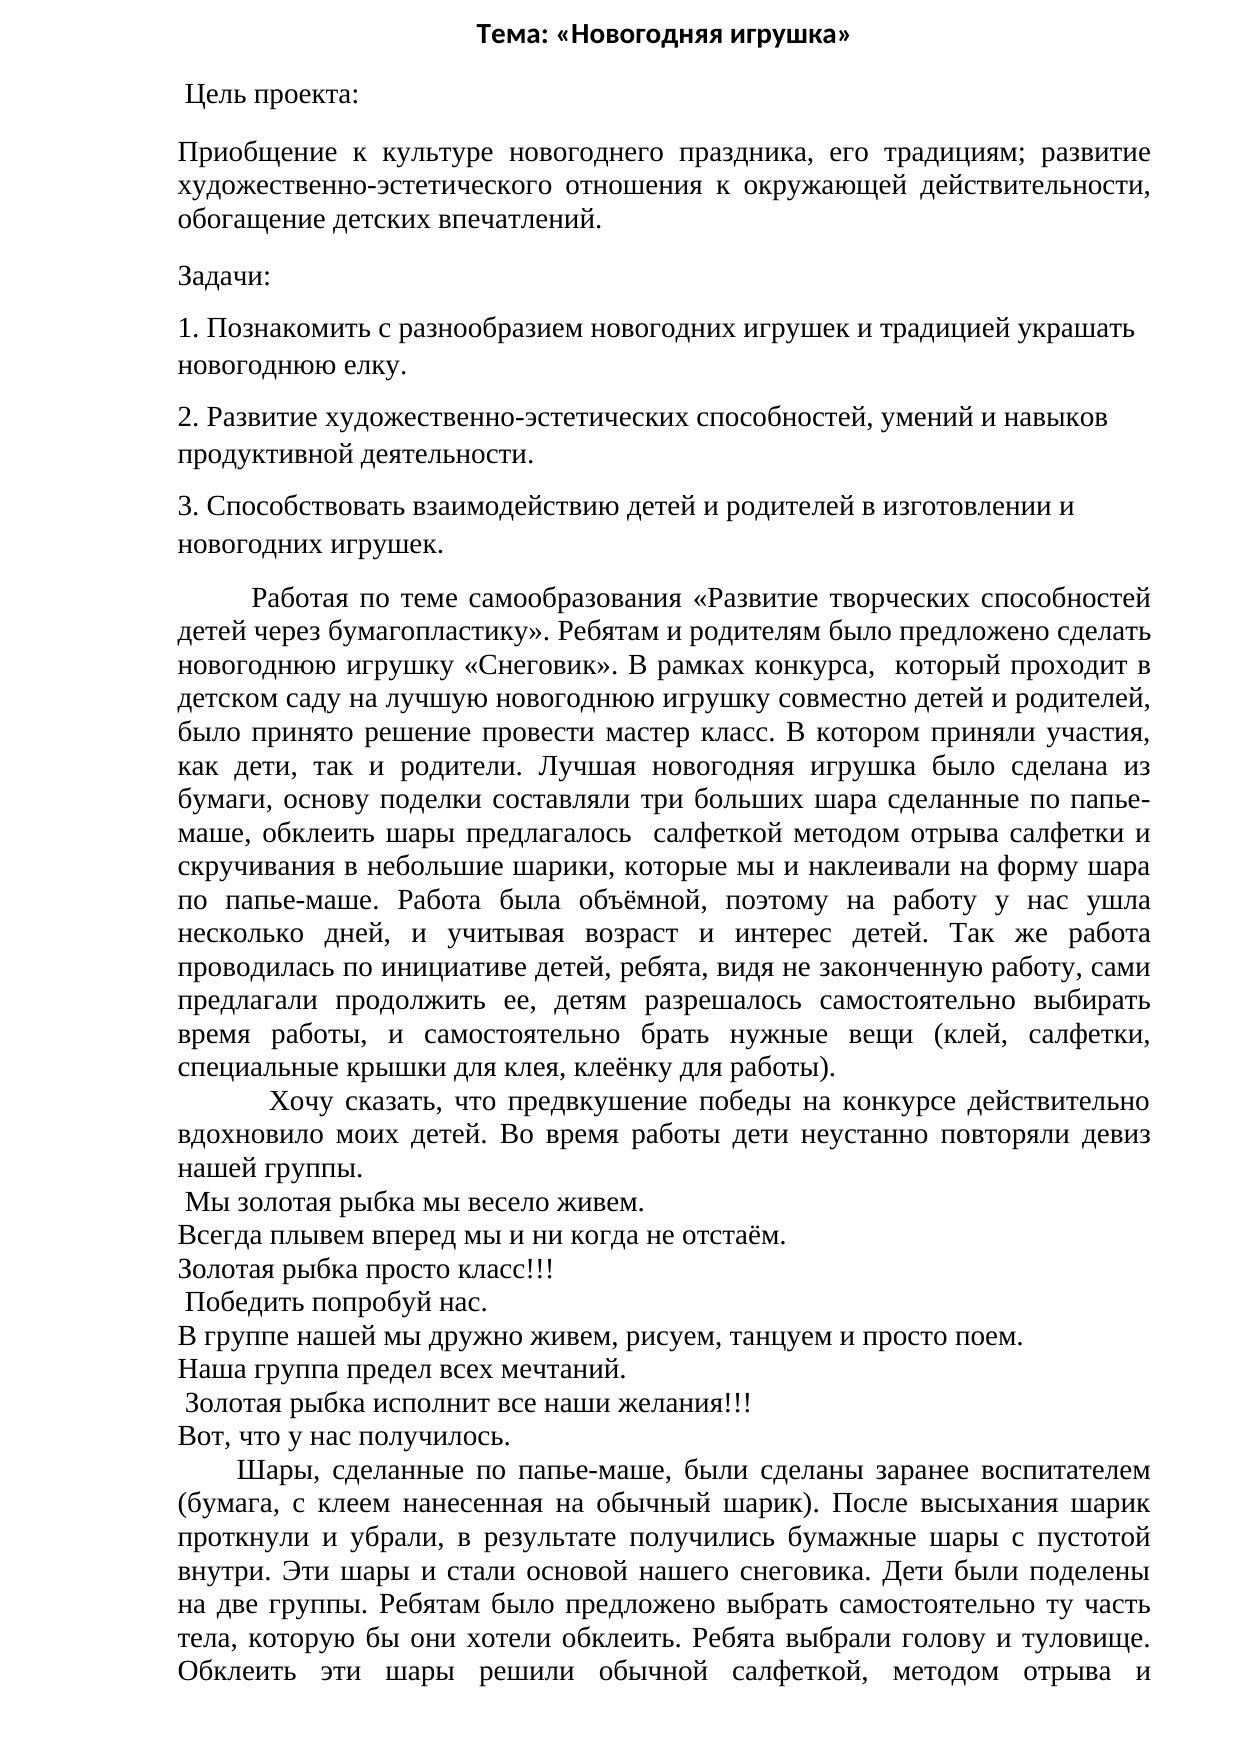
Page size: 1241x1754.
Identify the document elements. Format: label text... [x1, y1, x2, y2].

text Всегда плывем вперед мы и ни когда не отстаём. [177, 1217, 1152, 1251]
text 3. Способствовать взаимодействию детей и родителей в изготовлении и новогодних игрушек. [177, 488, 1152, 561]
text Золотая рыбка исполнит все наши желания!!! [177, 1385, 1152, 1418]
text 2. Развитие художественно-эстетических способностей, умений и навыков продуктивной деятельности. [177, 399, 1152, 469]
text Работая по теме самообразования «Развитие творческих способностей детей через бумагопластику». Ребятам и родителям было предложено сделать новогоднюю игрушку «Снеговик». В рамках конкурса, который проходит в детском саду на лучшую новогоднюю игрушку совместно детей и родителей, было принято решение провести мастер класс. В котором приняли участия, как дети, так и родители. Лучшая новогодняя игрушка было сделана из бумаги, основу поделки составляли три больших шара сделанные по папье-маше, обклеить шары предлагалось салфеткой методом отрыва салфетки и скручивания в небольшие шарики, которые мы и наклеивали на форму шара по папье-маше. Работа была объёмной, поэтому на работу у нас ушла несколько дней, и учитывая возраст и интерес детей. Так же работа проводилась по инициативе детей, ребята, видя не законченную работу, сами предлагали продолжить ее, детям разрешалось самостоятельно выбирать время работы, и самостоятельно брать нужные вещи (клей, салфетки, специальные крышки для клея, клеёнку для работы). [177, 580, 1152, 1083]
text Мы золотая рыбка мы весело живем. [177, 1184, 1152, 1217]
text Победить попробуй нас. [177, 1284, 1152, 1318]
text В группе нашей мы дружно живем, рисуем, танцуем и просто поем. [177, 1318, 1152, 1351]
text Задачи: [177, 258, 1152, 291]
text 1. Познакомить с разнообразием новогодних игрушек и традицией украшать новогоднюю елку. [177, 311, 1152, 380]
text Вот, что у нас получилось. [177, 1418, 1152, 1452]
text Золотая рыбка просто класс!!! [177, 1251, 1152, 1284]
text Тема: «Новогодняя игрушка» [177, 15, 1152, 50]
text Цель проекта: [177, 77, 1152, 110]
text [177, 1452, 1152, 1687]
text Приобщение к культуре новогоднего праздника, его традициям; развитие художественно-эстетического отношения к окружающей действительности, обогащение детских впечатлений. [177, 134, 1152, 234]
text Наша группа предел всех мечтаний. [177, 1351, 1152, 1385]
text Хочу сказать, что предвкушение победы на конкурсе действительно вдохновило моих детей. Во время работы дети неустанно повторяли девиз нашей группы. [177, 1083, 1152, 1184]
